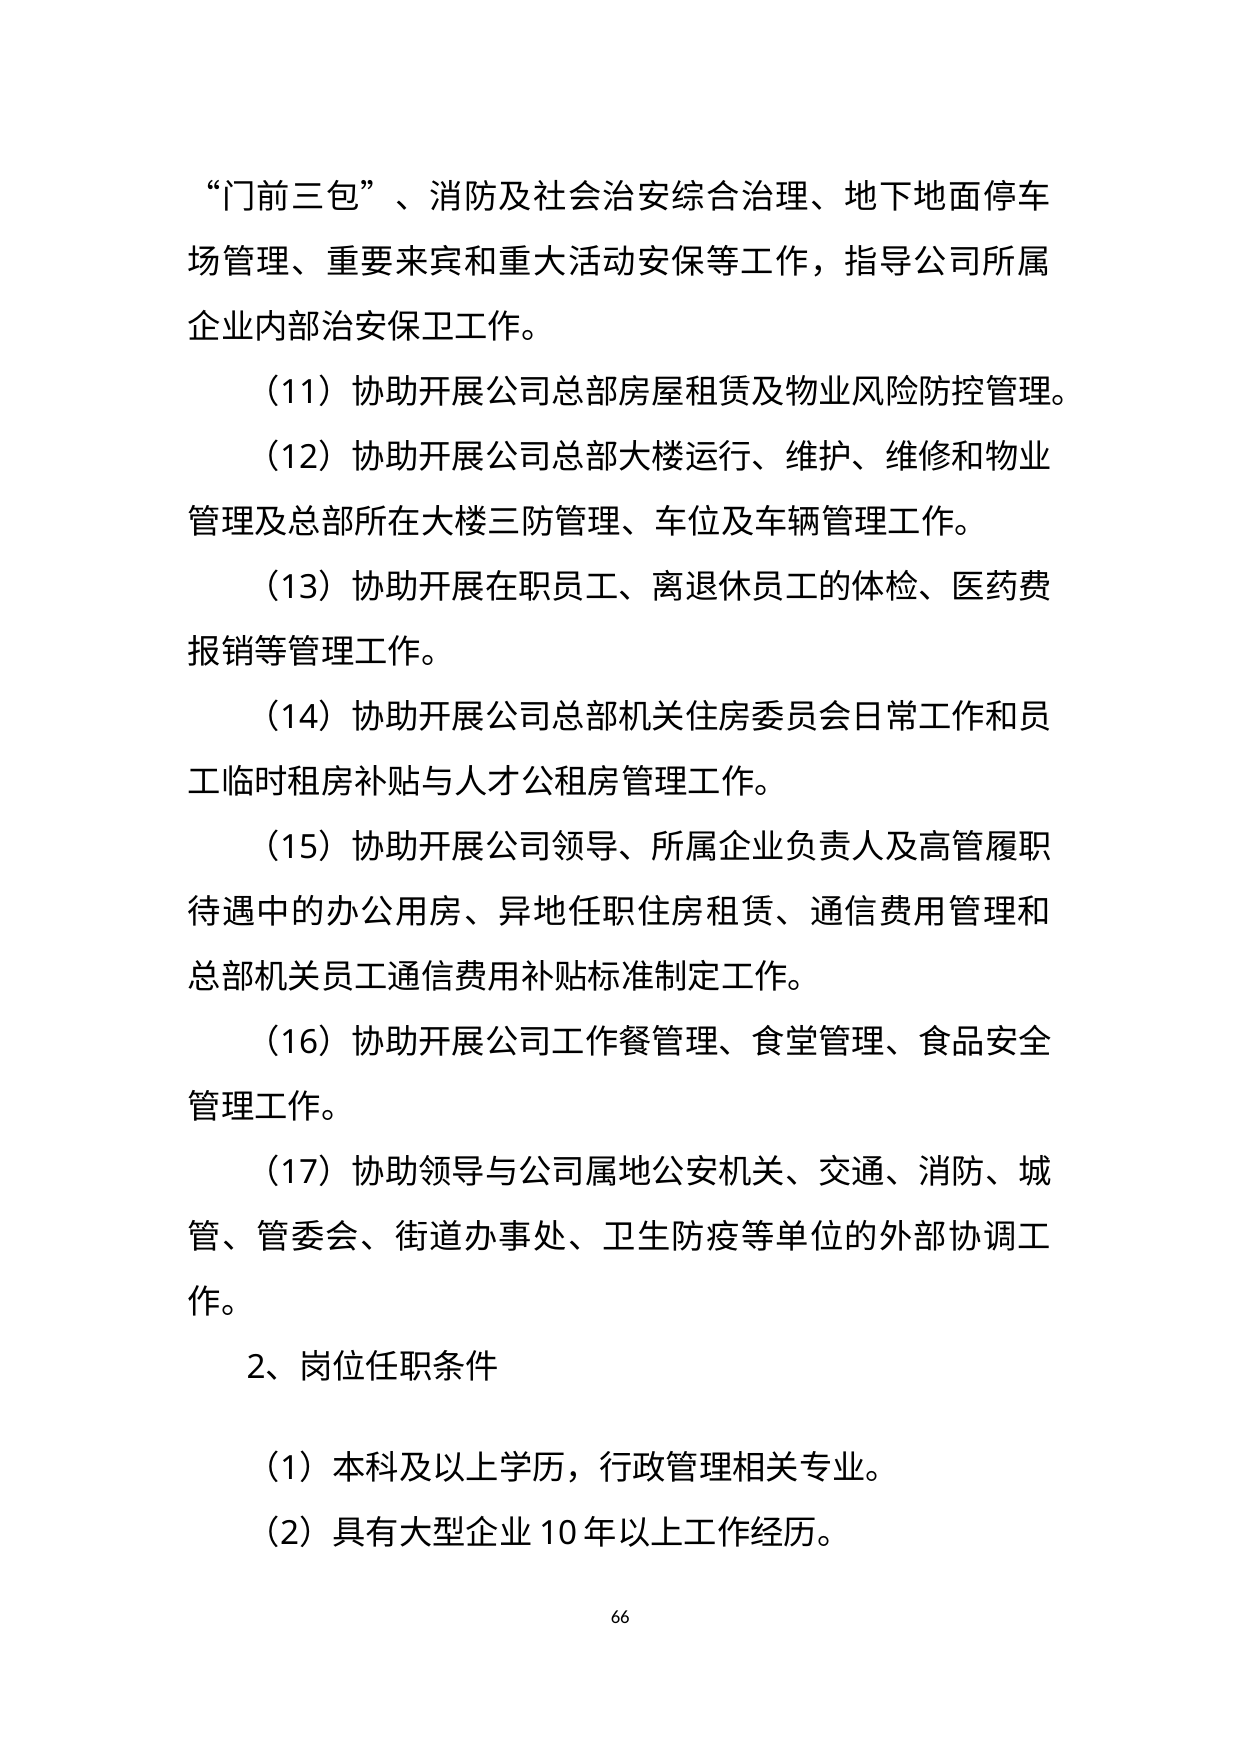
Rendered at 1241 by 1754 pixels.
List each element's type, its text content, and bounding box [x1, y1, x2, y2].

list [187, 162, 1053, 357]
subtitle 2、岗位任职条件 [187, 1332, 1053, 1397]
list 协助开展公司工作餐管理、食堂管理、食品安全管理工作。 [187, 1007, 1053, 1137]
list 协助领导与公司属地公安机关、交通、消防、城管、管委会、街道办事处、卫生防疫等单位的外部协调工作。 [187, 1137, 1053, 1332]
text （1）本科及以上学历，行政管理相关专业。 [187, 1432, 1053, 1497]
list 协助开展公司总部大楼运行、维护、维修和物业管理及总部所在大楼三防管理、车位及车辆管理工作。 [187, 422, 1053, 552]
list 协助开展在职员工、离退休员工的体检、医药费报销等管理工作。 [187, 552, 1053, 682]
list 协助开展公司总部机关住房委员会日常工作和员工临时租房补贴与人才公租房管理工作。 [187, 682, 1053, 812]
list 协助开展公司总部房屋租赁及物业风险防控管理。 [187, 357, 1053, 422]
text （2）具有大型企业10年以上工作经历。 [187, 1497, 1053, 1562]
list 协助开展公司领导、所属企业负责人及高管履职待遇中的办公用房、异地任职住房租赁、通信费用管理和总部机关员工通信费用补贴标准制定工作。 [187, 812, 1053, 1007]
